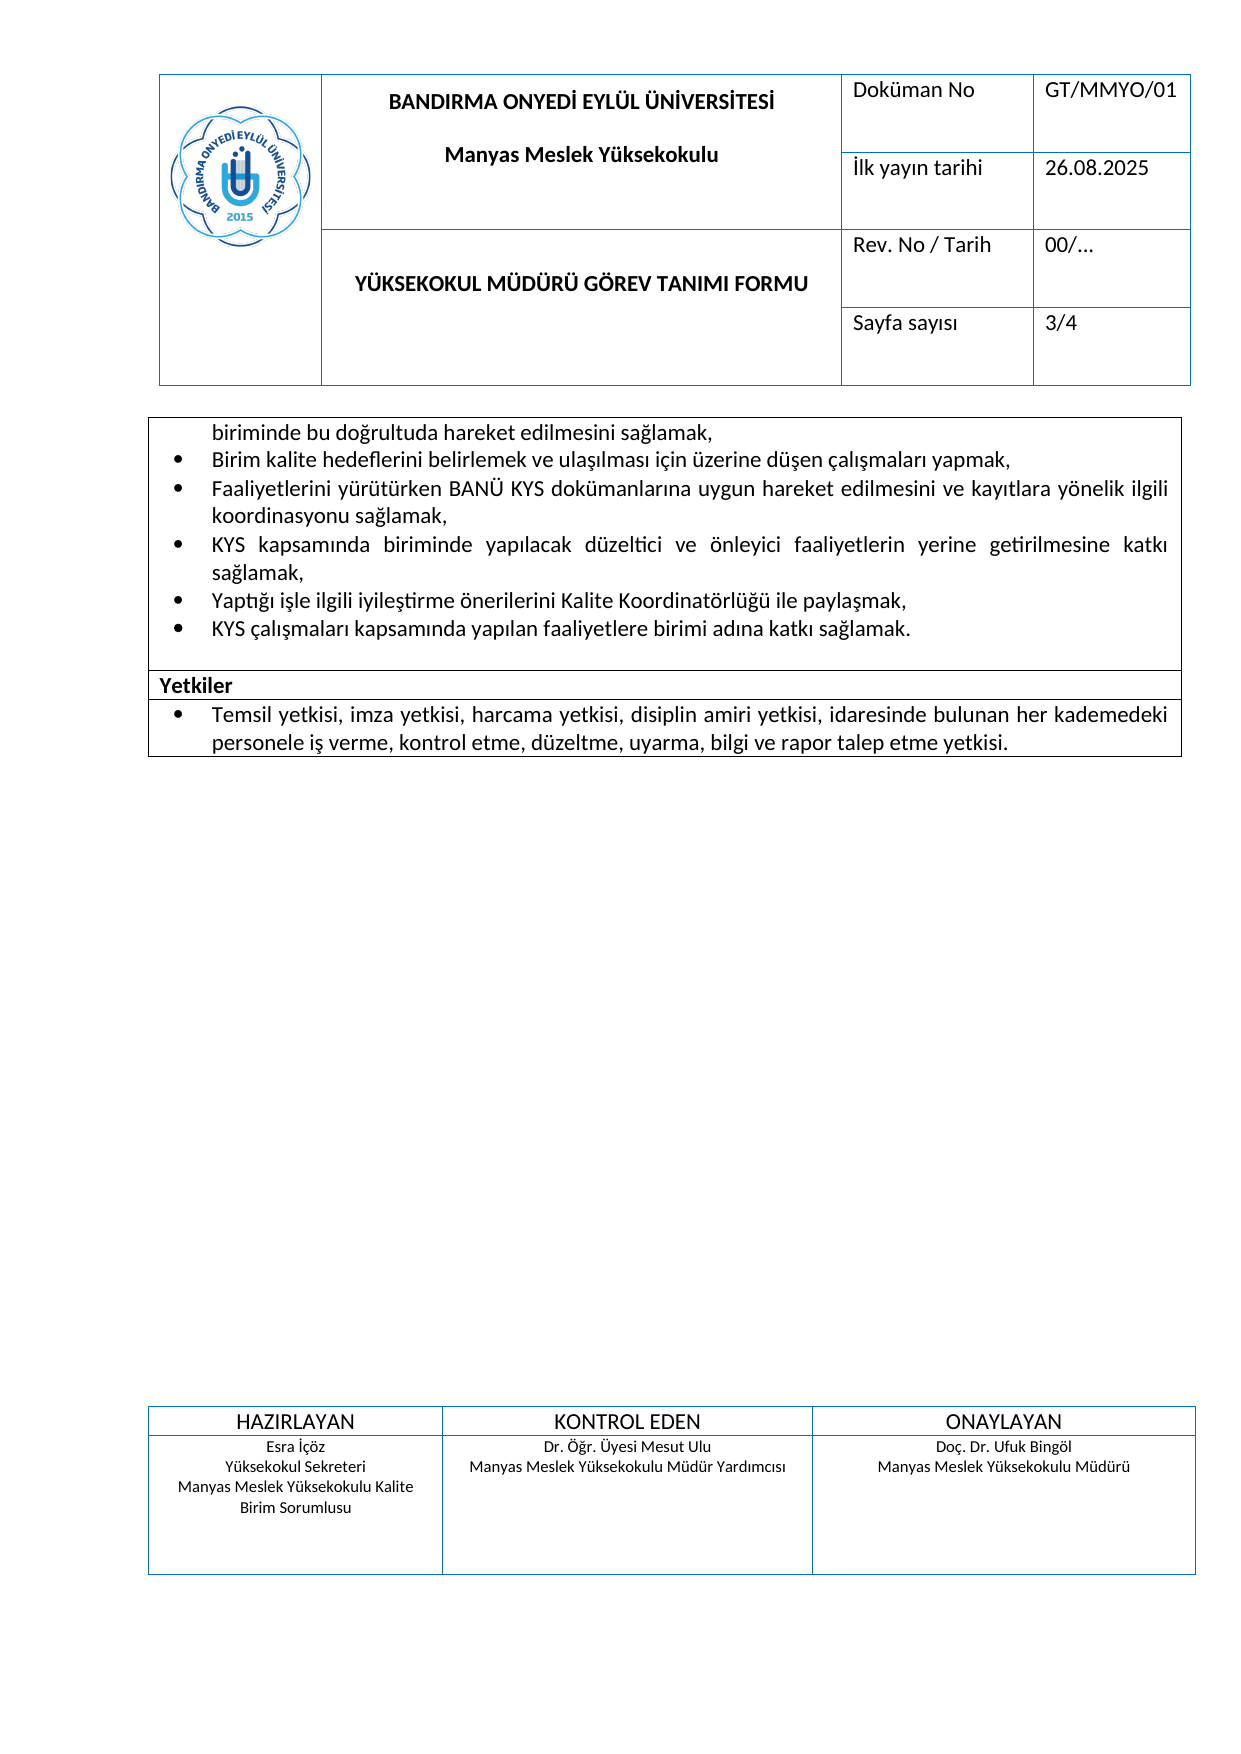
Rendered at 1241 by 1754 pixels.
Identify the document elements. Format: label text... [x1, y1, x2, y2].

table_cell Temsil yetkisi, imza yetkisi, harcama yetkisi, disiplin amiri yetkisi, idaresinde bulunan her kademedeki personele iş verme, kontrol etme, düzeltme, uyarma, bilgi ve rapor talep etme yetkisi. [149, 700, 1181, 756]
picture [170, 106, 311, 247]
table_cell Yetkiler [149, 671, 1181, 699]
